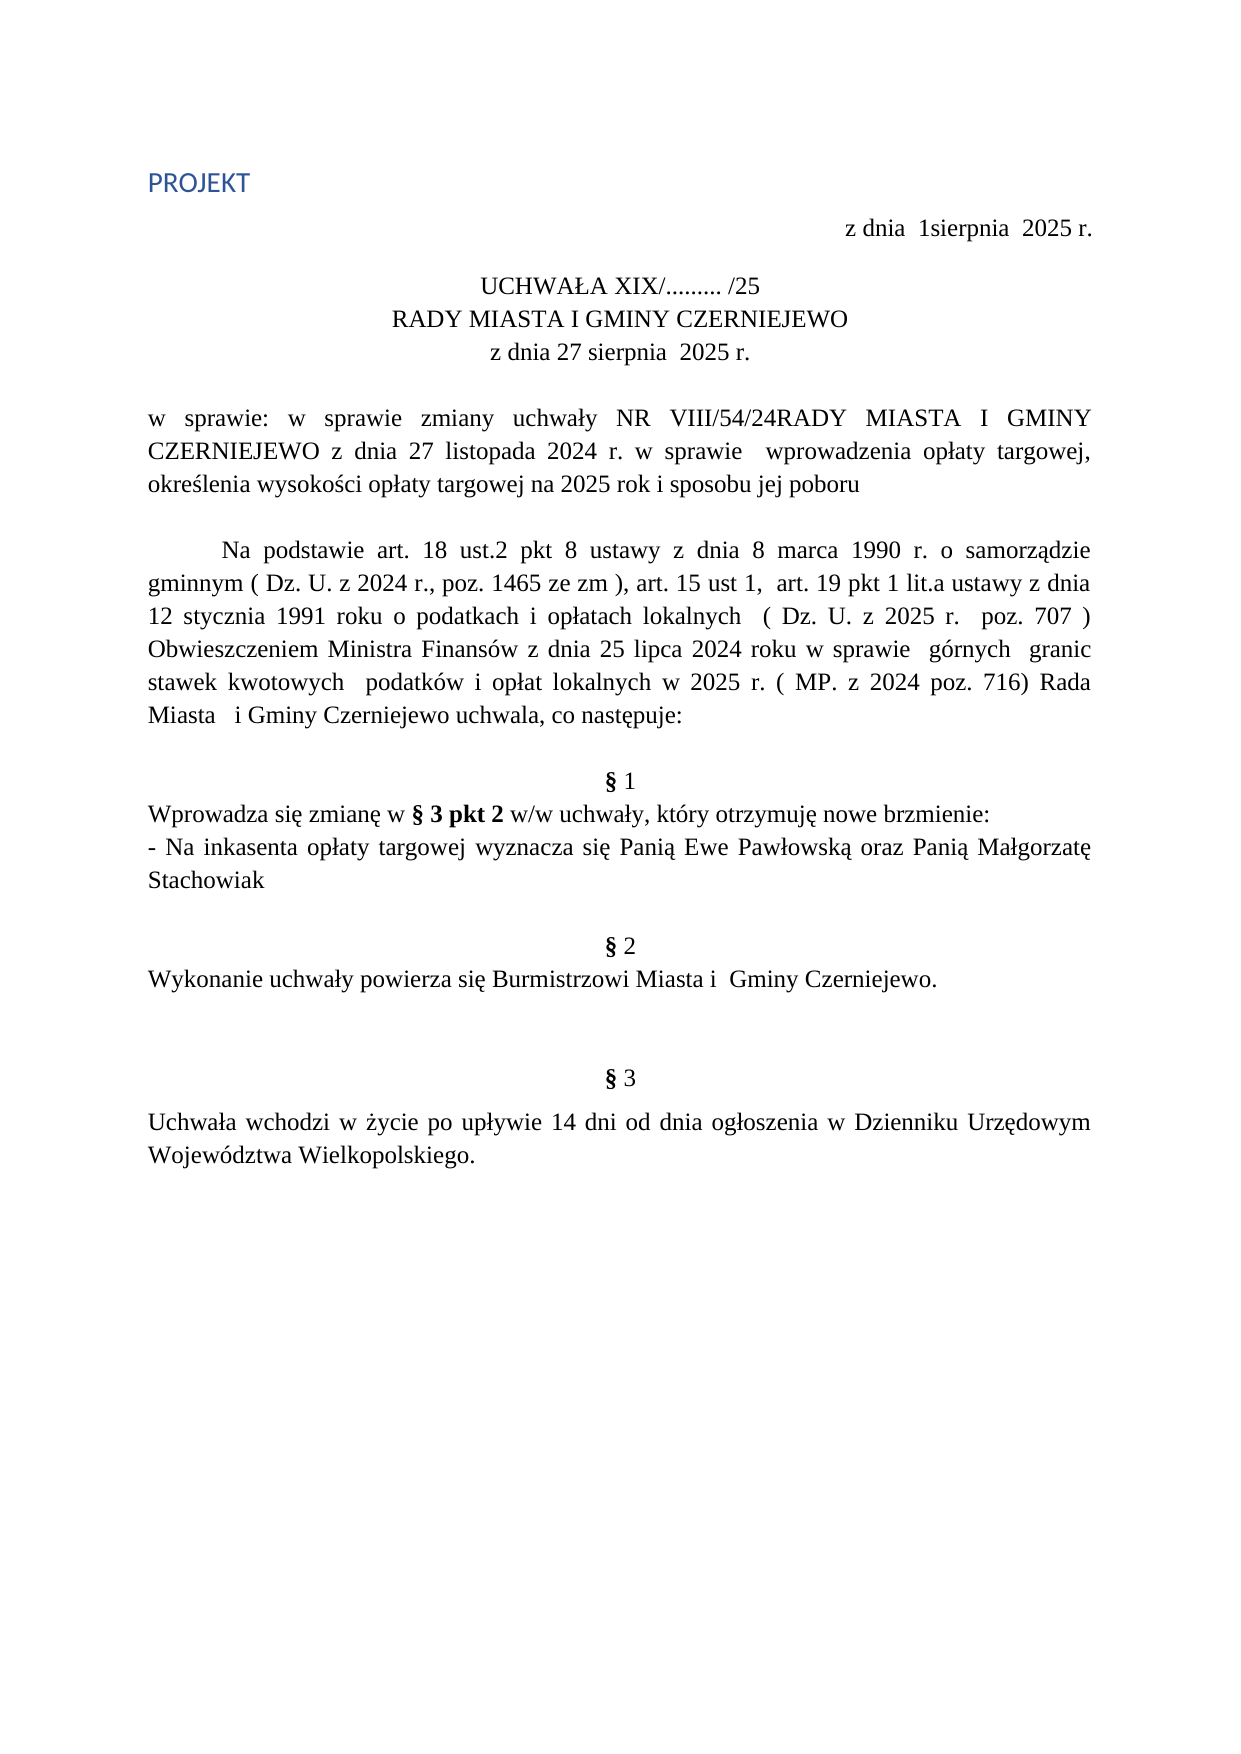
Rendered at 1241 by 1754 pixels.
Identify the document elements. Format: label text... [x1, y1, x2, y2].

text - Na inkasenta opłaty targowej wyznacza się Panią Ewe Pawłowską oraz Panią Małgorzatę Stachowiak [148, 832, 1093, 894]
text Wykonanie uchwały powierza się Burmistrzowi Miasta i Gminy Czerniejewo. [148, 964, 1093, 993]
text RADY MIASTA I GMINY CZERNIEJEWO [148, 304, 1093, 333]
text Na podstawie art. 18 ust.2 pkt 8 ustawy z dnia 8 marca 1990 r. o samorządzie gminnym ( Dz. U. z 2024 r., poz. 1465 ze zm ), art. 15 ust 1, art. 19 pkt 1 lit.a ustawy z dnia 12 stycznia 1991 roku o podatkach i opłatach lokalnych ( Dz. U. z 2025 r. poz. 707 ) Obwieszczeniem Ministra Finansów z dnia 25 lipca 2024 roku w sprawie górnych granic stawek kwotowych podatków i opłat lokalnych w 2025 r. ( MP. z 2024 poz. 716) Rada Miasta i Gminy Czerniejewo uchwala, co następuje: [148, 535, 1093, 729]
text § 1 [148, 766, 1093, 795]
text z dnia 27 sierpnia 2025 r. [148, 337, 1093, 366]
text § 2 [148, 931, 1093, 960]
text UCHWAŁA XIX/......... /25 [148, 271, 1093, 300]
subtitle PROJEKT [148, 164, 1093, 200]
text § 3 [148, 1063, 1093, 1092]
text w sprawie: w sprawie zmiany uchwały NR VIII/54/24RADY MIASTA I GMINY CZERNIEJEWO z dnia 27 listopada 2024 r. w sprawie wprowadzenia opłaty targowej, określenia wysokości opłaty targowej na 2025 rok i sposobu jej poboru [148, 403, 1093, 498]
text z dnia 1sierpnia 2025 r. [148, 213, 1093, 242]
text Uchwała wchodzi w życie po upływie 14 dni od dnia ogłoszenia w Dzienniku Urzędowym Województwa Wielkopolskiego. [148, 1107, 1093, 1169]
text Wprowadza się zmianę w § 3 pkt 2 w/w uchwały, który otrzymuję nowe brzmienie: [148, 799, 1093, 828]
